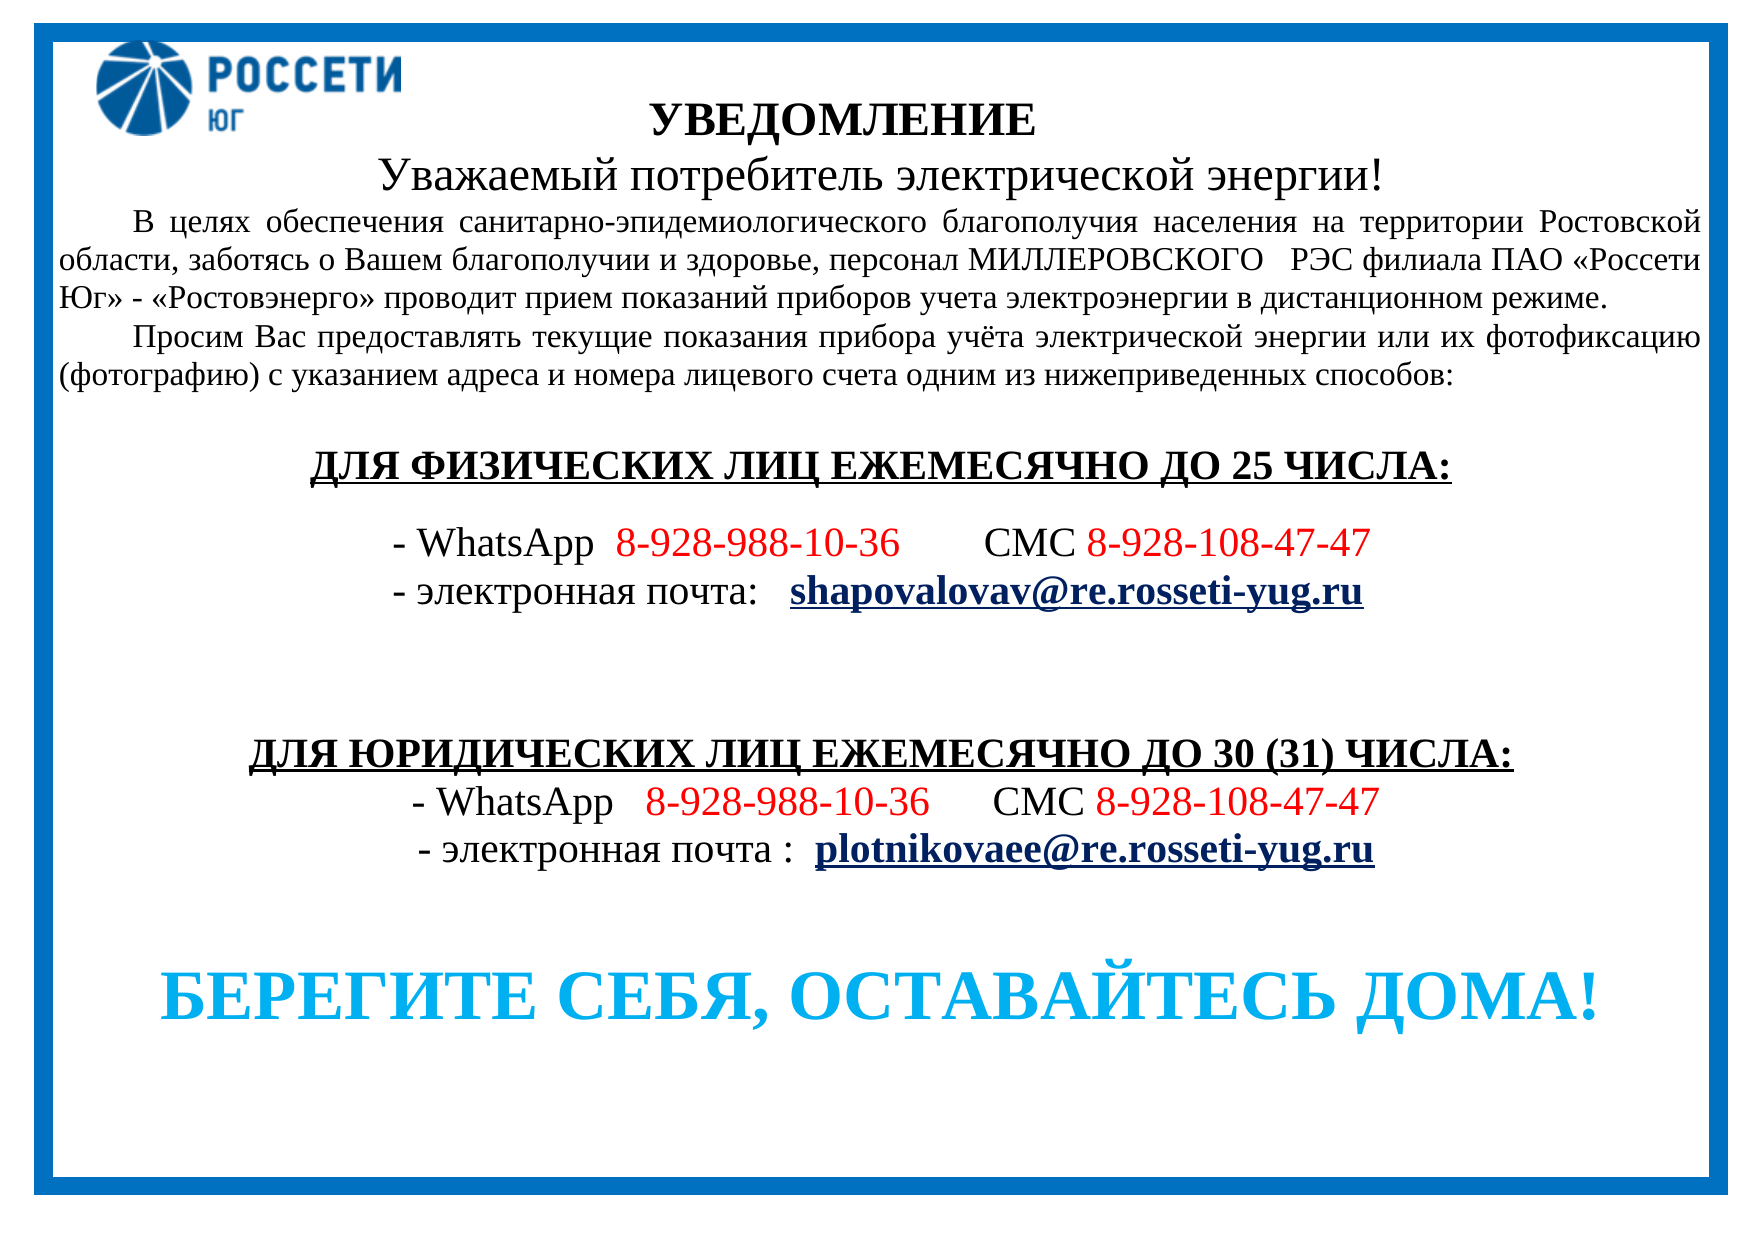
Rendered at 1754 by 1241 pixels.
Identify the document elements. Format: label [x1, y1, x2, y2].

picture [96, 40, 401, 136]
